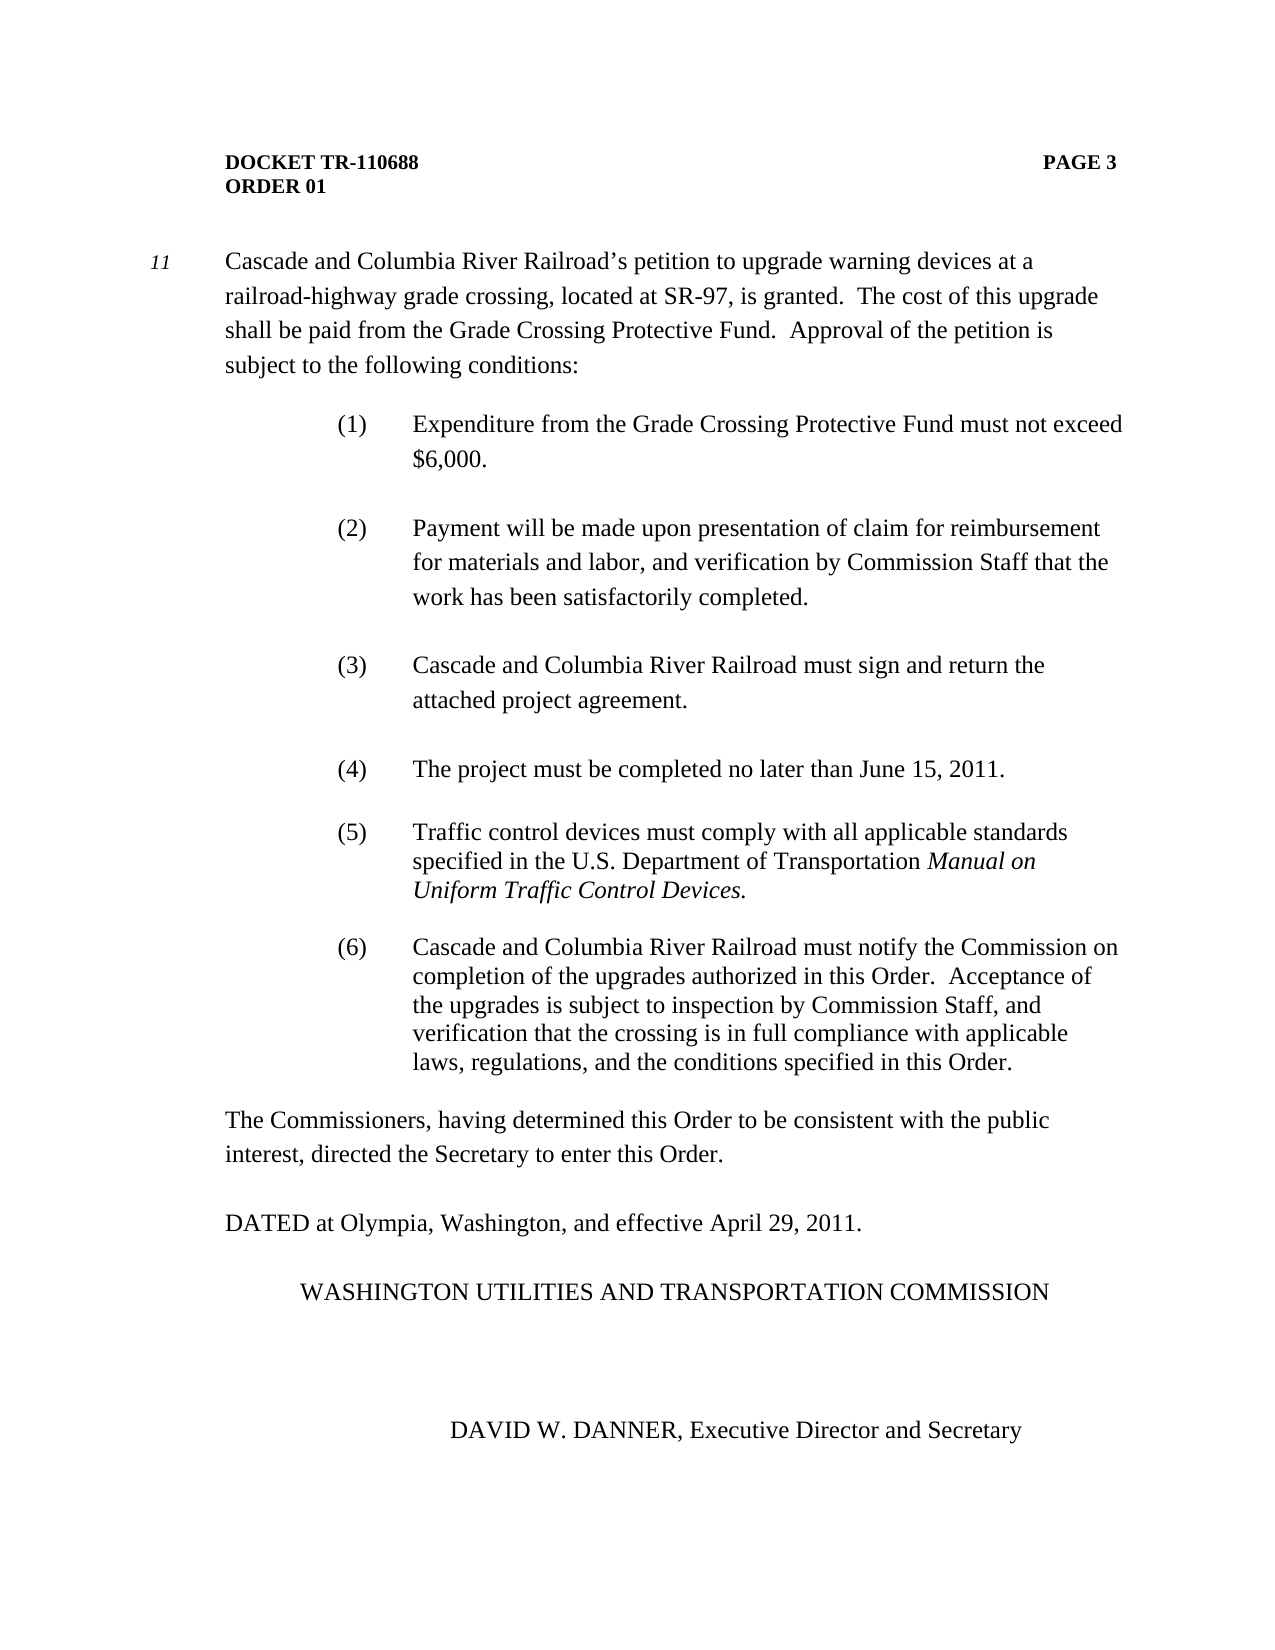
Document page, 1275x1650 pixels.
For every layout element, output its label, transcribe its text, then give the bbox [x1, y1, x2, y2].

list Traffic control devices must comply with all applicable standards specified in the U.S. Department of Transportation Manual on Uniform Traffic Control Devices. [337, 817, 1125, 903]
list Cascade and Columbia River Railroad must sign and return the attached project agreement. [337, 651, 1125, 714]
list The project must be completed no later than June 15, 2011. [337, 754, 1125, 783]
text Cascade and Columbia River Railroad’s petition to upgrade warning devices at a railroad-highway grade crossing, located at SR-97, is granted. The cost of this upgrade shall be paid from the Grade Crossing Protective Fund. Approval of the petition is subject to the following conditions: [150, 246, 1125, 378]
text DAVID W. DANNER, Executive Director and Secretary [450, 1415, 1125, 1444]
list Payment will be made upon presentation of claim for reimbursement for materials and labor, and verification by Commission Staff that the work has been satisfactorily completed. [337, 513, 1125, 610]
list The Commissioners, having determined this Order to be consistent with the public interest, directed the Secretary to enter this Order. [225, 1105, 1125, 1168]
list Expenditure from the Grade Crossing Protective Fund must not exceed $6,000. [337, 409, 1125, 472]
list Cascade and Columbia River Railroad must notify the Commission on completion of the upgrades authorized in this Order. Acceptance of the upgrades is subject to inspection by Commission Staff, and verification that the crossing is in full compliance with applicable laws, regulations, and the conditions specified in this Order. [337, 932, 1125, 1076]
text UTILITIES AND TRANSPORTATION COMMISSION [225, 1277, 1125, 1306]
text DATED at Olympia, Washington, and effective April 29, 2011. [225, 1208, 1125, 1237]
